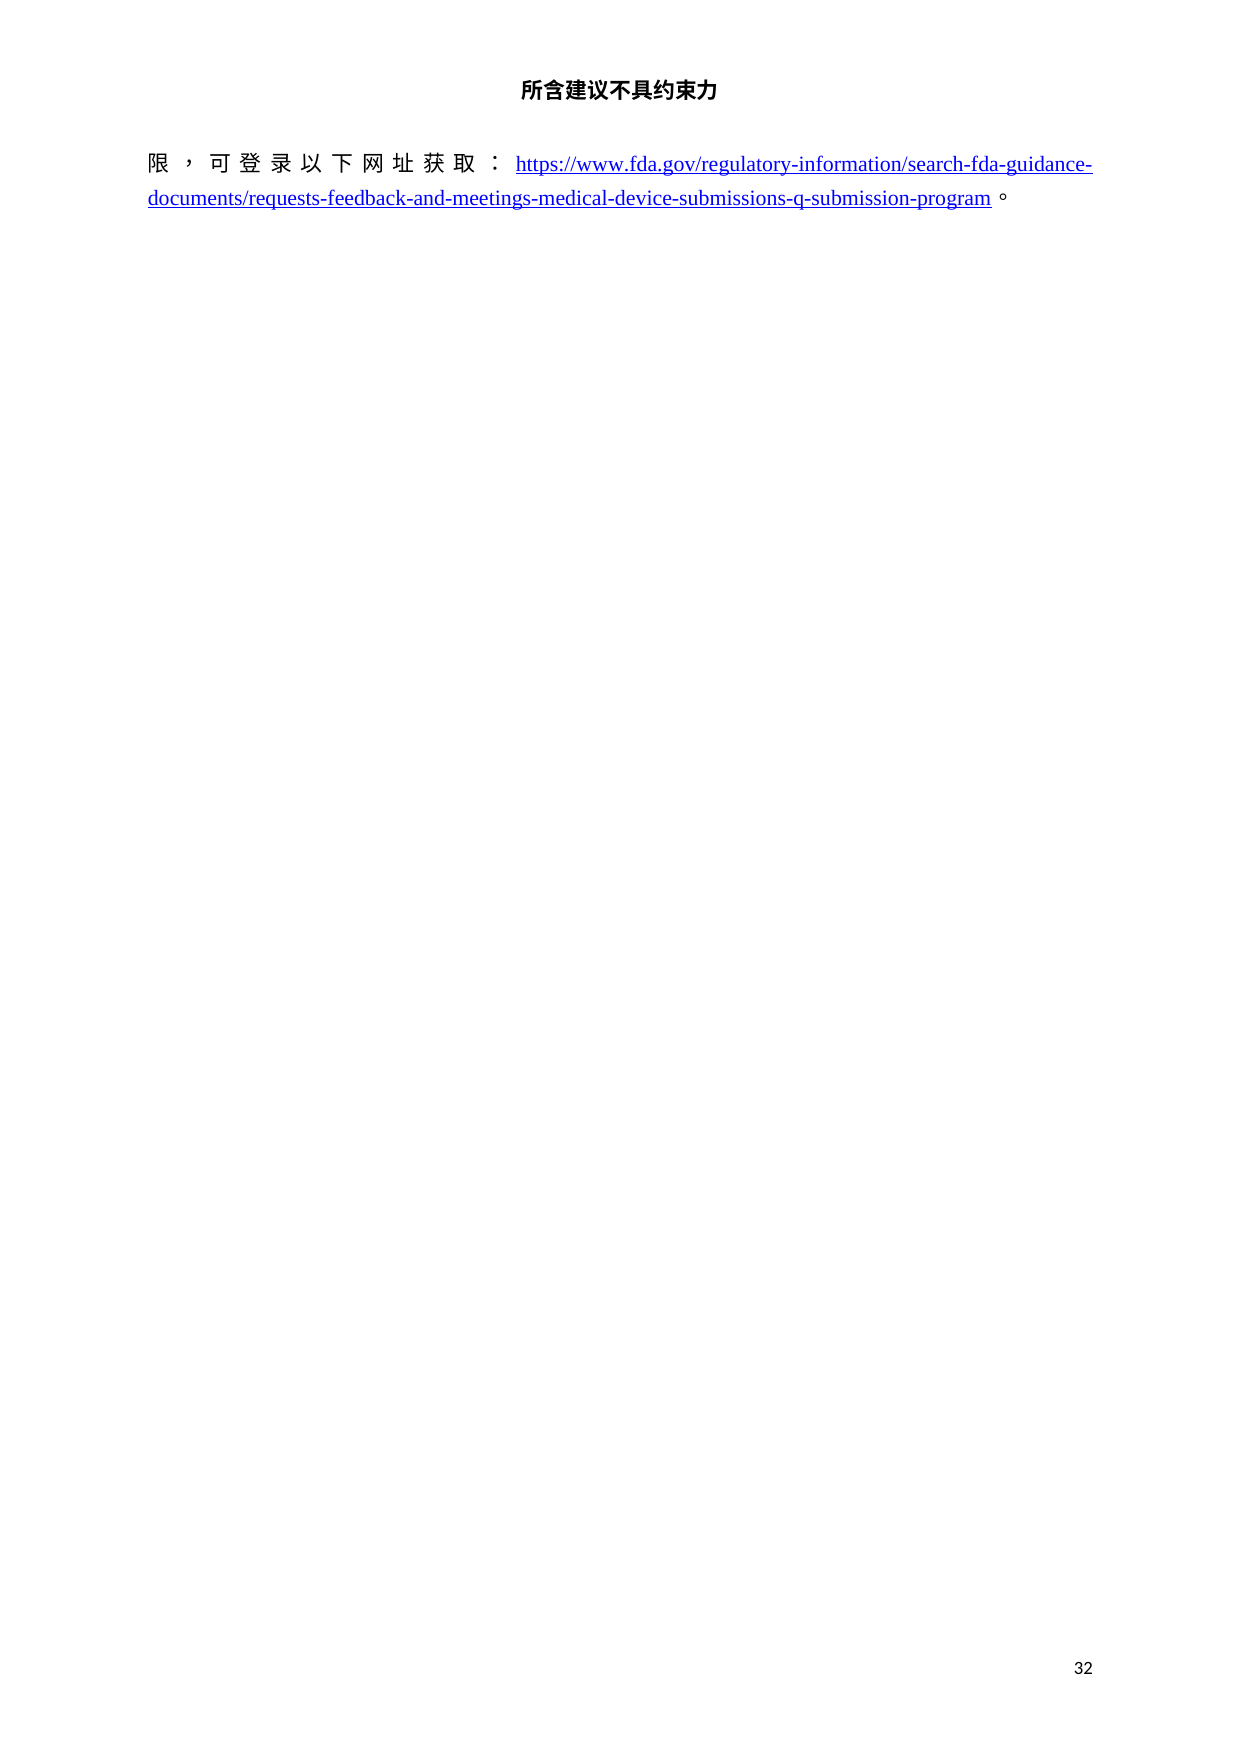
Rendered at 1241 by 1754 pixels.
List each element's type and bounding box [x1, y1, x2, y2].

text [148, 148, 1092, 212]
